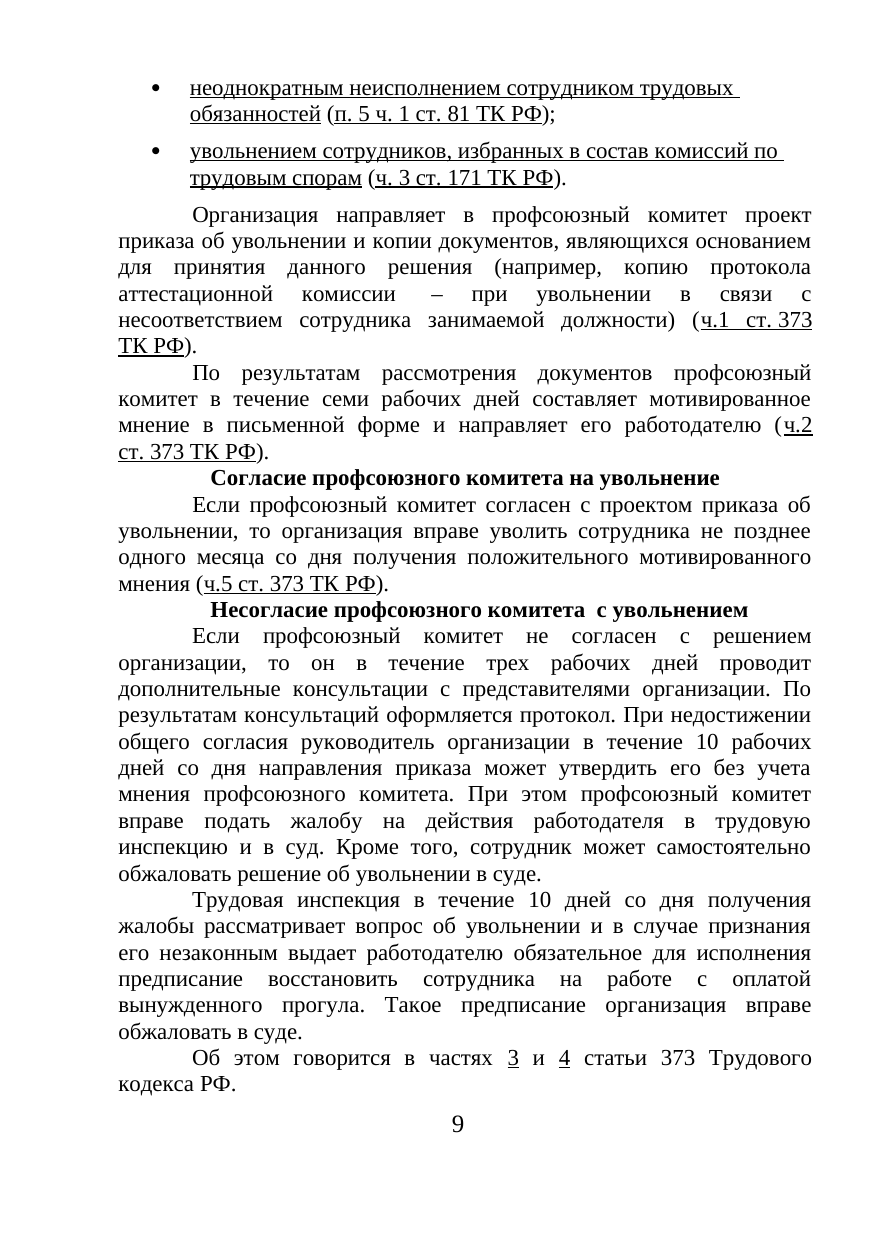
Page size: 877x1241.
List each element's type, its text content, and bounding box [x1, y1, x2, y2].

text Организация направляет в профсоюзный комитет проект приказа об увольнении и копии документов, являющихся основанием для принятия данного решения (например, копию протокола аттестационной комиссии – при увольнении в связи с несоответствием сотрудника занимаемой должности) (ч.1 ст. 373 ТК РФ). [118, 201, 812, 359]
text Если профсоюзный комитет согласен с проектом приказа об увольнении, то организация вправе уволить сотрудника не позднее одного месяца со дня получения положительного мотивированного мнения (ч.5 ст. 373 ТК РФ). [118, 491, 812, 596]
list увольнением сотрудников, избранных в состав комиссий по трудовым спорам (ч. 3 ст. 171 ТК РФ). [152, 137, 812, 190]
list неоднократным неисполнением сотрудником трудовых обязанностей (п. 5 ч. 1 ст. 81 ТК РФ); [152, 74, 812, 127]
text Если профсоюзный комитет не согласен с решением организации, то он в течение трех рабочих дней проводит дополнительные консультации с представителями организации. По результатам консультаций оформляется протокол. При недостижении общего согласия руководитель организации в течение 10 рабочих дней со дня направления приказа может утвердить его без учета мнения профсоюзного комитета. При этом профсоюзный комитет вправе подать жалобу на действия работодателя в трудовую инспекцию и в суд. Кроме того, сотрудник может самостоятельно обжаловать решение об увольнении в суде. [118, 622, 812, 886]
text Об этом говорится в частях 3 и 4 статьи 373 Трудового кодекса РФ. [118, 1044, 812, 1097]
subtitle Согласие профсоюзного комитета на увольнение [118, 464, 812, 491]
subtitle Несогласие профсоюзного комитета с увольнением [118, 596, 812, 622]
text Трудовая инспекция в течение 10 дней со дня получения жалобы рассматривает вопрос об увольнении и в случае признания его незаконным выдает работодателю обязательное для исполнения предписание восстановить сотрудника на работе с оплатой вынужденного прогула. Такое предписание организация вправе обжаловать в суде. [118, 886, 812, 1044]
text По результатам рассмотрения документов профсоюзный комитет в течение семи рабочих дней составляет мотивированное мнение в письменной форме и направляет его работодателю (ч.2 ст. 373 ТК РФ). [118, 359, 812, 464]
